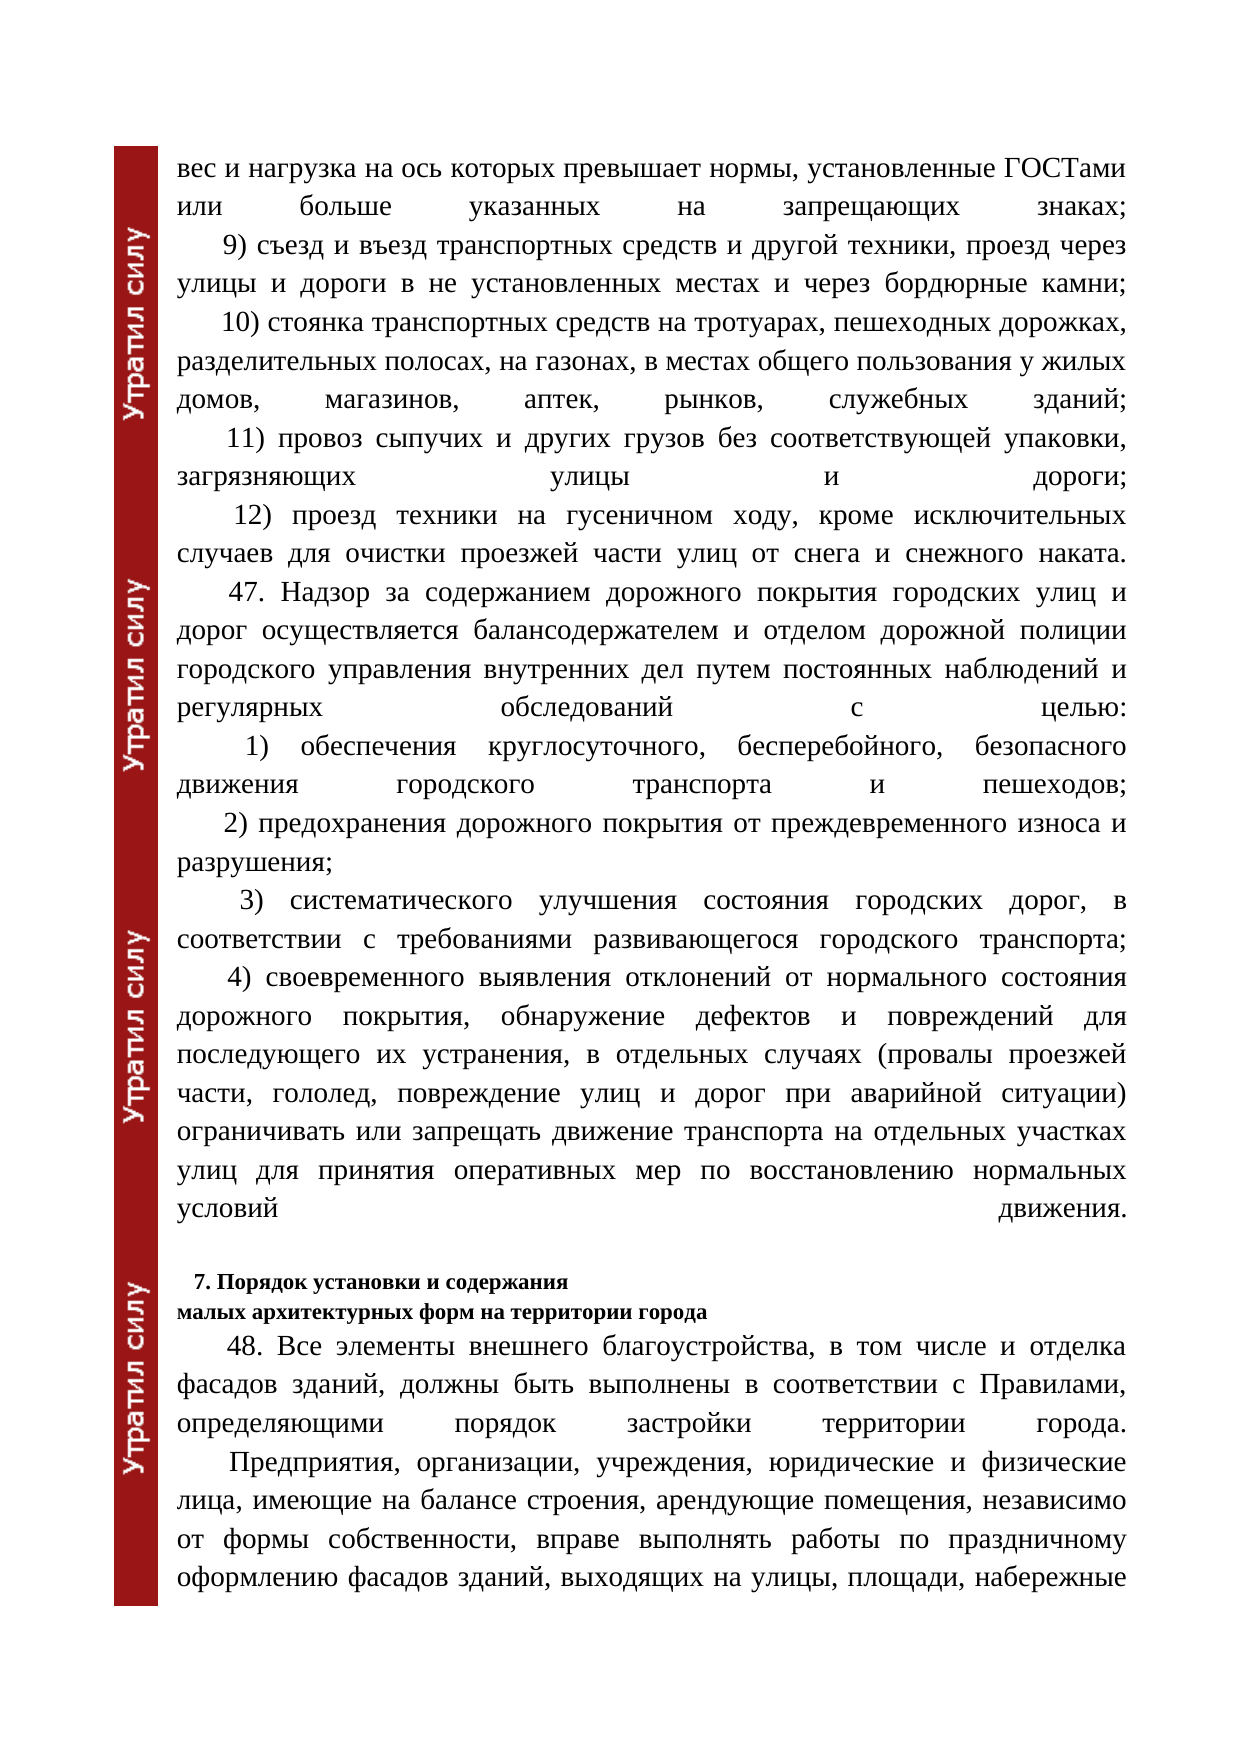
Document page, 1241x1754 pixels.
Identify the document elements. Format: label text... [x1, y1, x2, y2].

picture [114, 146, 158, 150]
text 7. Порядок установки и содержания малых архитектурных форм на территории города [112, 1268, 1128, 1324]
picture [114, 1263, 158, 1268]
picture [114, 1593, 158, 1606]
picture [114, 1324, 158, 1328]
